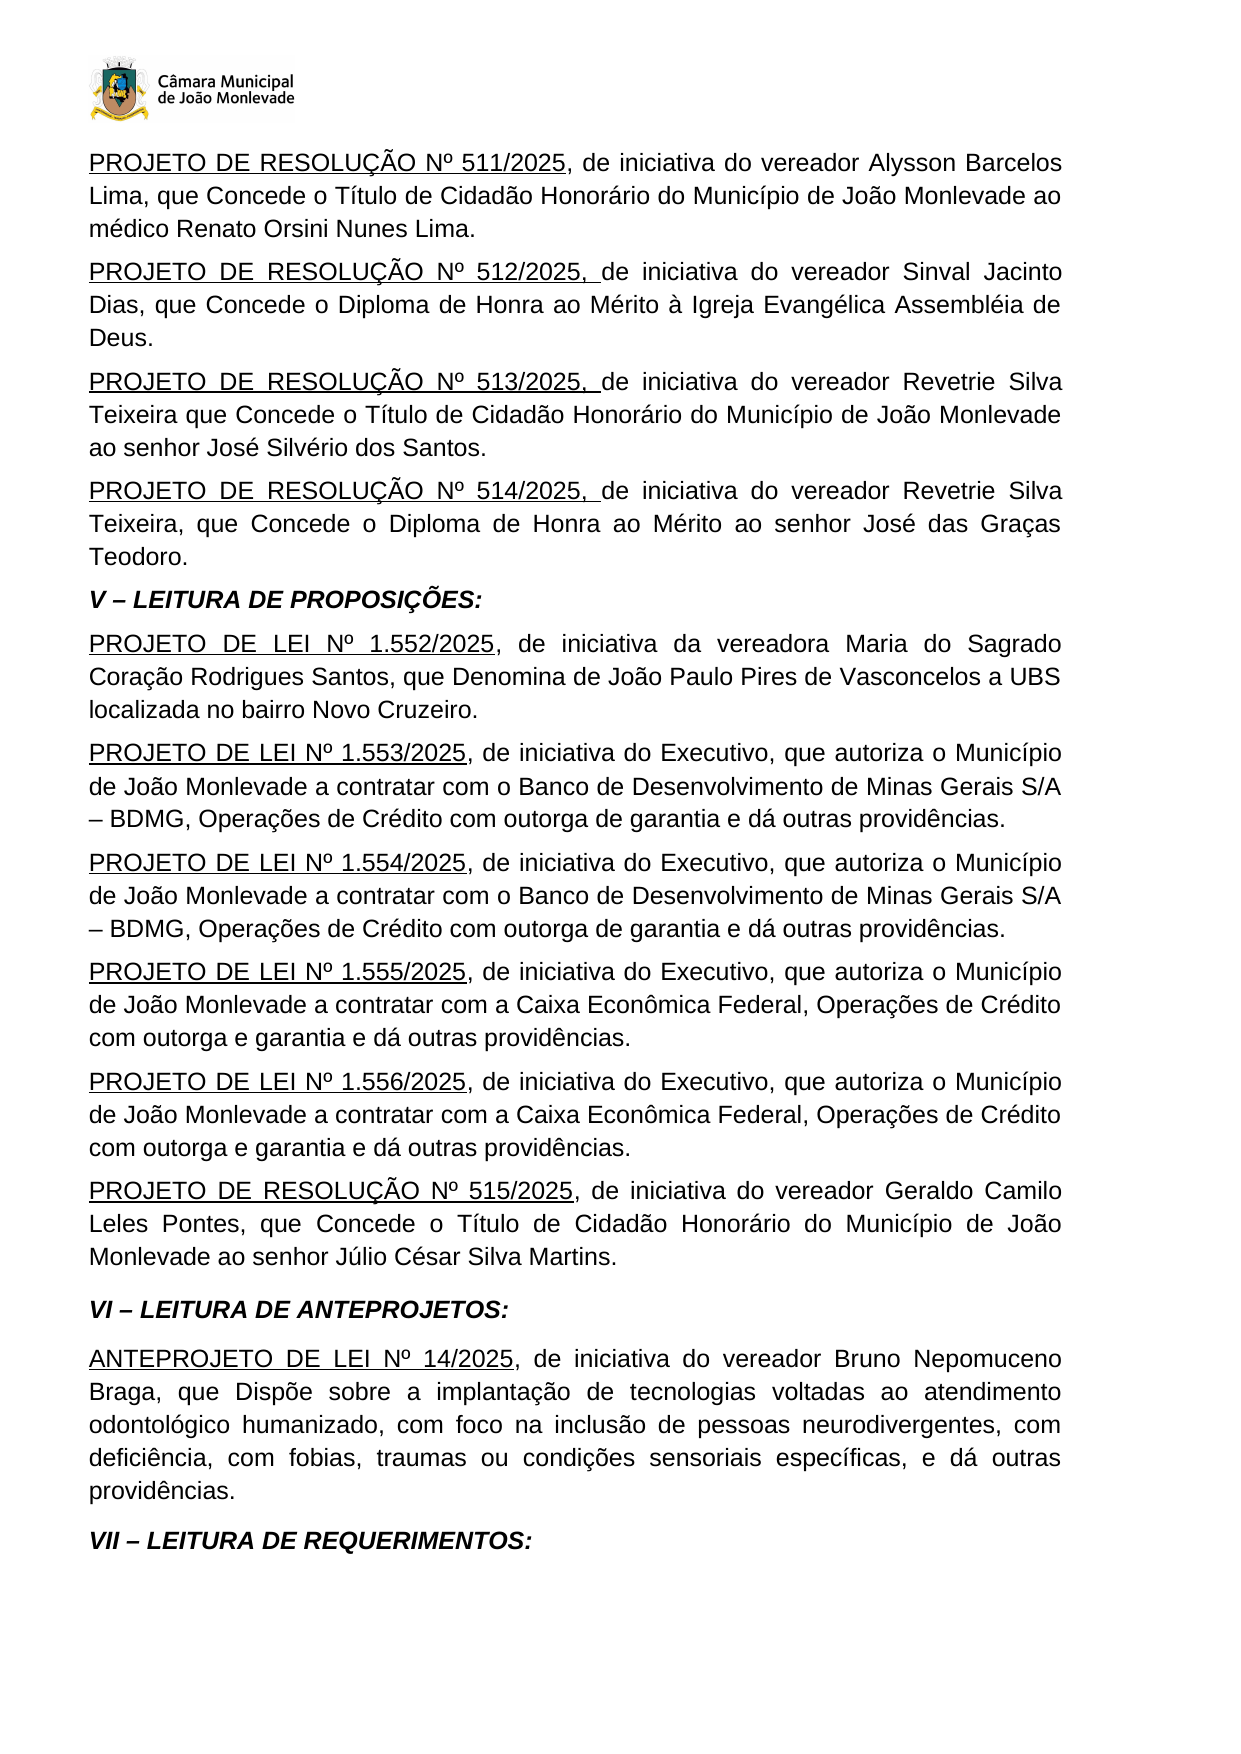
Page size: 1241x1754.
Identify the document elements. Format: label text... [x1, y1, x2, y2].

text V – LEITURA DE PROPOSIÇÕES: [88, 586, 1063, 614]
picture [87, 55, 296, 123]
text VI – LEITURA DE ANTEPROJETOS: [88, 1294, 1063, 1323]
text PROJETO DE LEI Nº 1.555/2025, de iniciativa do Executivo, que autoriza o Município de João Monlevade a contratar com a Caixa Econômica Federal, Operações de Crédito com outorga e garantia e dá outras providências. [88, 957, 1063, 1052]
text PROJETO DE RESOLUÇÃO Nº 514/2025, de iniciativa do vereador Revetrie Silva Teixeira, que Concede o Diploma de Honra ao Mérito ao senhor José das Graças Teodoro. [88, 476, 1063, 571]
text VII – LEITURA DE REQUERIMENTOS: [88, 1526, 1063, 1555]
text PROJETO DE LEI Nº 1.552/2025, de iniciativa da vereadora Maria do Sagrado Coração Rodrigues Santos, que Denomina de João Paulo Pires de Vasconcelos a UBS localizada no bairro Novo Cruzeiro. [88, 629, 1063, 724]
text PROJETO DE LEI Nº 1.556/2025, de iniciativa do Executivo, que autoriza o Município de João Monlevade a contratar com a Caixa Econômica Federal, Operações de Crédito com outorga e garantia e dá outras providências. [88, 1067, 1063, 1162]
text ANTEPROJETO DE LEI Nº 14/2025, de iniciativa do vereador Bruno Nepomuceno Braga, que Dispõe sobre a implantação de tecnologias voltadas ao atendimento odontológico humanizado, com foco na inclusão de pessoas neurodivergentes, com deficiência, com fobias, traumas ou condições sensoriais específicas, e dá outras providências. [88, 1344, 1063, 1505]
text PROJETO DE RESOLUÇÃO Nº 513/2025, de iniciativa do vereador Revetrie Silva Teixeira que Concede o Título de Cidadão Honorário do Município de João Monlevade ao senhor José Silvério dos Santos. [88, 367, 1063, 461]
text PROJETO DE RESOLUÇÃO Nº 512/2025, de iniciativa do vereador Sinval Jacinto Dias, que Concede o Diploma de Honra ao Mérito à Igreja Evangélica Assembléia de Deus. [88, 257, 1063, 352]
text PROJETO DE RESOLUÇÃO Nº 511/2025, de iniciativa do vereador Alysson Barcelos Lima, que Concede o Título de Cidadão Honorário do Município de João Monlevade ao médico Renato Orsini Nunes Lima. [88, 148, 1063, 242]
text PROJETO DE LEI Nº 1.554/2025, de iniciativa do Executivo, que autoriza o Município de João Monlevade a contratar com o Banco de Desenvolvimento de Minas Gerais S/A – BDMG, Operações de Crédito com outorga de garantia e dá outras providências. [88, 848, 1063, 943]
text PROJETO DE RESOLUÇÃO Nº 515/2025, de iniciativa do vereador Geraldo Camilo Leles Pontes, que Concede o Título de Cidadão Honorário do Município de João Monlevade ao senhor Júlio César Silva Martins. [88, 1176, 1063, 1271]
text PROJETO DE LEI Nº 1.553/2025, de iniciativa do Executivo, que autoriza o Município de João Monlevade a contratar com o Banco de Desenvolvimento de Minas Gerais S/A – BDMG, Operações de Crédito com outorga de garantia e dá outras providências. [88, 738, 1063, 833]
